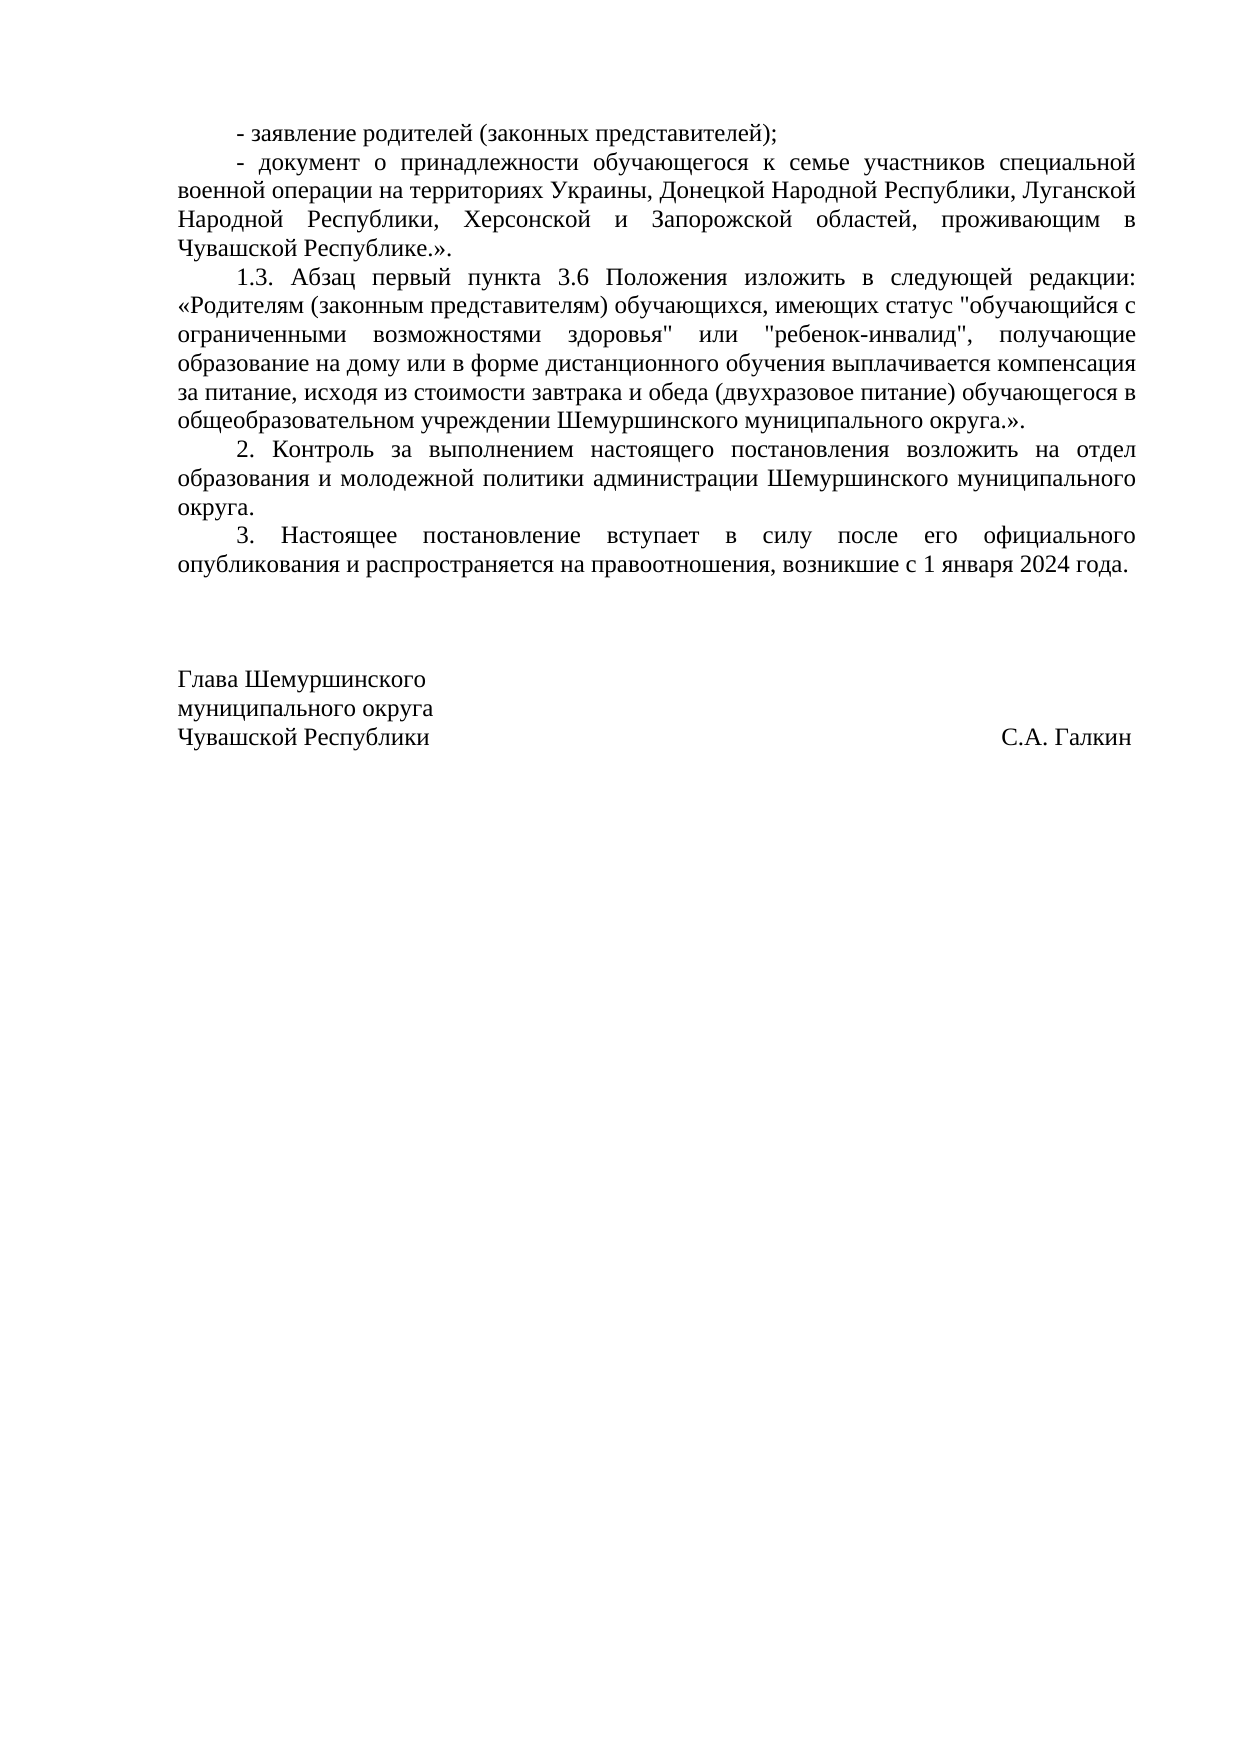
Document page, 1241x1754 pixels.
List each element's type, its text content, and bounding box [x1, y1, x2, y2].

text 1.3. Абзац первый пункта 3.6 Положения изложить в следующей редакции: «Родителям (законным представителям) обучающихся, имеющих статус "обучающийся с ограниченными возможностями здоровья" или "ребенок-инвалид", получающие образование на дому или в форме дистанционного обучения выплачивается компенсация за питание, исходя из стоимости завтрака и обеда (двухразовое питание) обучающегося в общеобразовательном учреждении Шемуршинского муниципального округа.». [177, 262, 1137, 434]
text муниципального округа [177, 693, 1137, 722]
text Глава Шемуршинского [177, 664, 1137, 693]
text 2. Контроль за выполнением настоящего постановления возложить на отдел образования и молодежной политики администрации Шемуршинского муниципального округа. [177, 434, 1137, 521]
text - заявление родителей (законных представителей); [177, 118, 1137, 147]
text 3. Настоящее постановление вступает в силу после его официального опубликования и распространяется на правоотношения, возникшие с 1 января 2024 года. [177, 521, 1137, 578]
text Чувашской Республики С.А. Галкин [177, 722, 1137, 751]
text - документ о принадлежности обучающегося к семье участников специальной военной операции на территориях Украины, Донецкой Народной Республики, Луганской Народной Республики, Херсонской и Запорожской областей, проживающим в Чувашской Республике.». [177, 147, 1137, 262]
